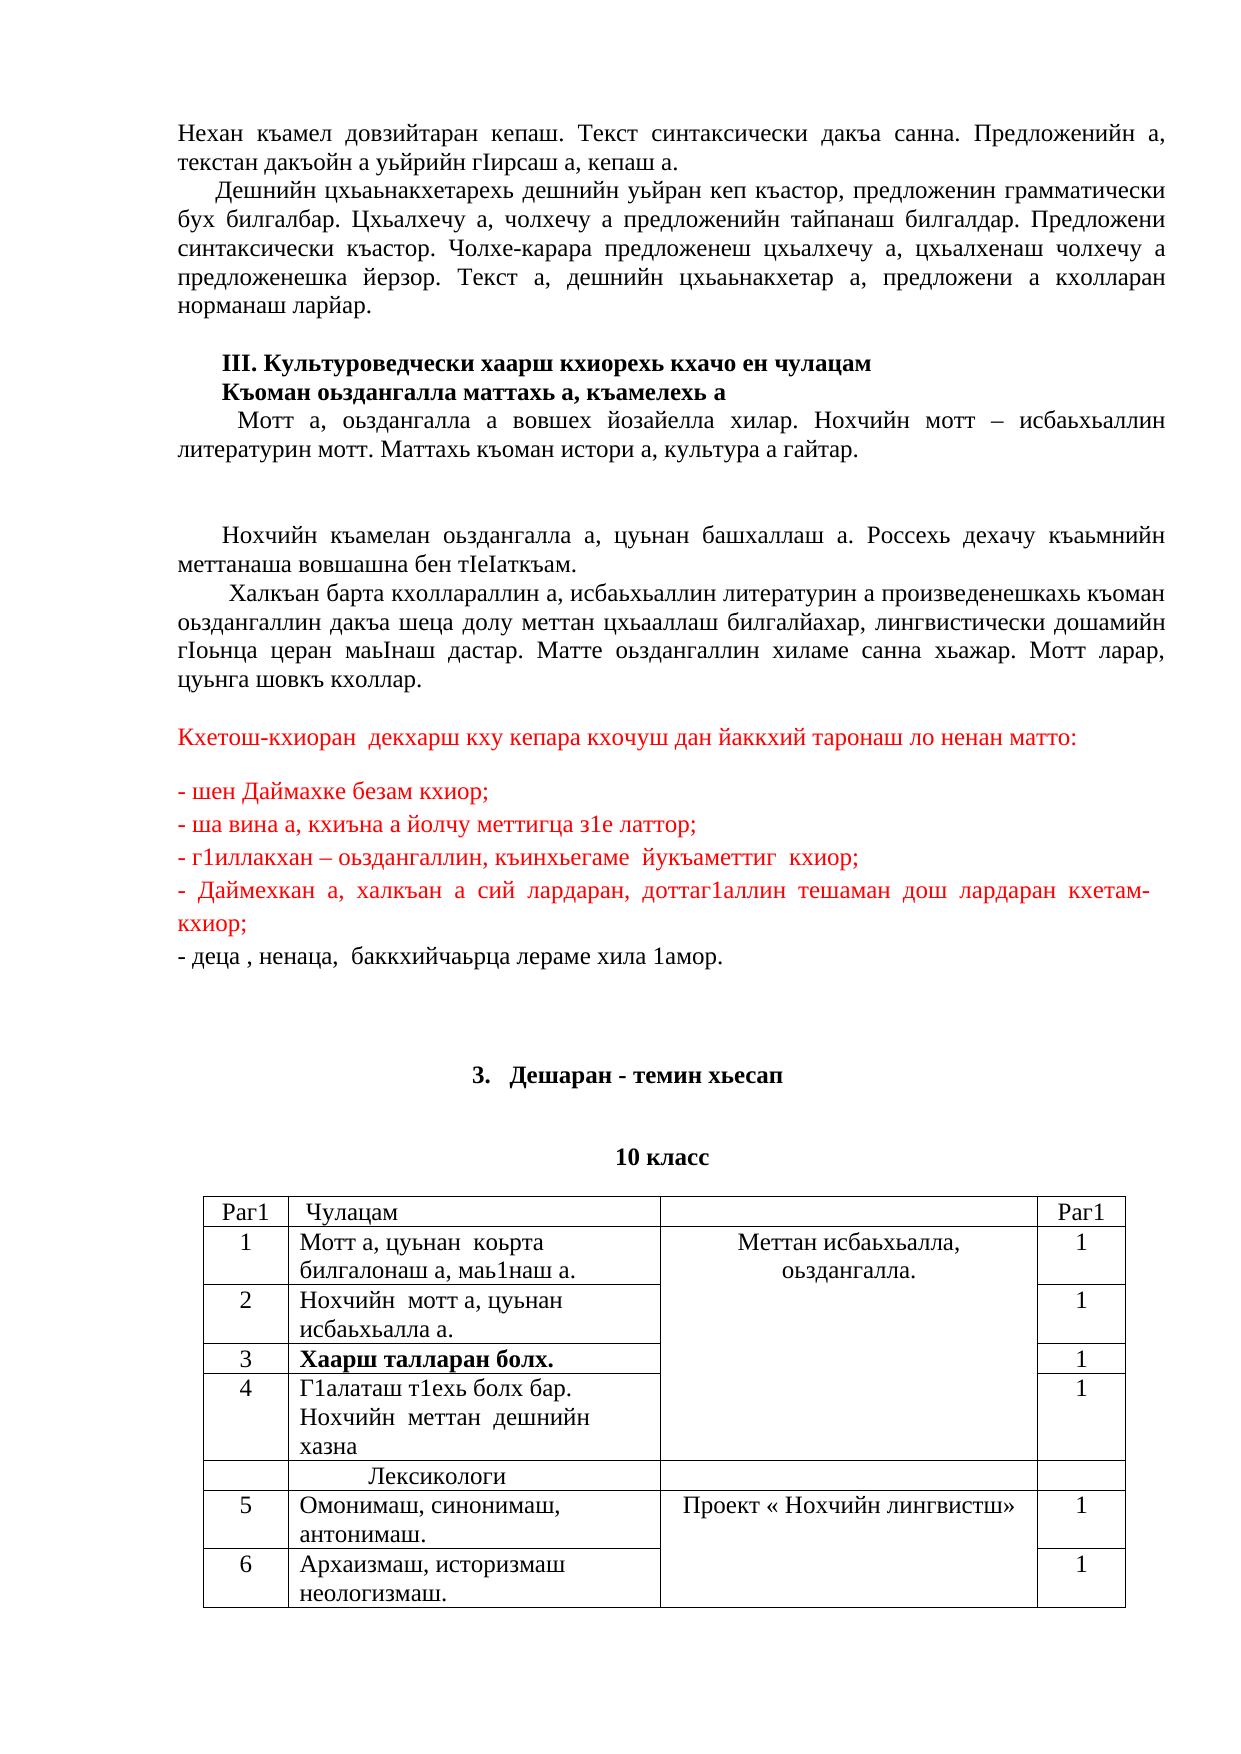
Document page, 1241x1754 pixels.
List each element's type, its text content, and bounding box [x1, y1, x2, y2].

table_header Раг1 [204, 1197, 288, 1226]
text - ша вина а, кхиъна а йолчу меттигца з1е латтор; [177, 809, 1152, 837]
text Дешнийн цхьаьнакхетарехь дешнийн уьйран кеп къастор, предложенин грамматически бух билгалбар. Цхьалхечу а, чолхечу а предложенийн тайпанаш билгалдар. Предложени синтаксически къастор. Чолхе-карара предложенеш цхьалхечу а, цхьалхенаш чолхечу а предложенешка йерзор. Текст а, дешнийн цхьаьнакхетар а, предложени а кхолларан норманаш ларйар. [177, 176, 1166, 319]
table_cell Нохчийн мотт а, цуьнан исбаьхьалла а. [289, 1285, 660, 1343]
table_cell Проект « Нохчийн лингвистш» Проект « Нохчийн лингвистш» [661, 1491, 1037, 1607]
table_cell 1 [1038, 1344, 1125, 1372]
text - деца , ненаца, баккхийчаьрца лераме хила 1амор. [177, 941, 1152, 969]
table_header Чулацам [289, 1197, 660, 1226]
table_cell 1 [1038, 1285, 1125, 1343]
table_cell Архаизмаш, историзмаш неологизмаш. [289, 1549, 660, 1607]
table_header [661, 1197, 1037, 1226]
table_cell 4 [204, 1374, 288, 1460]
text Кхетош-кхиоран декхарш кху кепара кхочуш дан йаккхий таронаш ло ненан матто: [177, 722, 1152, 751]
table_header Раг1 [1038, 1197, 1125, 1226]
table_cell 1 [204, 1227, 288, 1284]
text III. Культуроведчески хаарш кхиорехь кхачо ен чулацам [177, 348, 1166, 377]
table_cell 1 [1038, 1374, 1125, 1460]
table_cell Меттан исбаьхьалла, оьздангалла. [661, 1227, 1037, 1460]
table_cell Мотт а, цуьнан коьрта билгалонаш а, маь1наш а. [289, 1227, 660, 1284]
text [177, 118, 1166, 176]
text Халкъан барта кхоллараллин а, исбаьхьаллин литературин а произведенешкахь къоман оьздангаллин дакъа шеца долу меттан цхьааллаш билгалйахар, лингвистически дошамийн гIоьнца церан маьIнаш дастар. Матте оьздангаллин хиламе санна хьажар. Мотт ларар, цуьнга шовкъ кхоллар. [177, 578, 1166, 693]
text - Даймехкан а, халкъан а сий лардаран, доттаг1аллин тешаман дош лардаран кхетам-кхиор; [177, 875, 1152, 937]
table_cell 3 [204, 1344, 288, 1372]
table_cell Г1алаташ т1ехь болх бар. Нохчийн меттан дешнийн хазна [289, 1374, 660, 1460]
table_cell Лексикологи [289, 1461, 660, 1489]
table_cell 6 [204, 1549, 288, 1607]
table_cell 1 [1038, 1227, 1125, 1284]
text Нохчийн къамелан оьздангалла а, цуьнан башхаллаш а. Россехь дехачу къаьмнийн меттанаша вовшашна бен тIеIаткъам. [177, 521, 1166, 578]
table_cell [1038, 1461, 1125, 1489]
table_cell [661, 1461, 1037, 1489]
text - шен Даймахке безам кхиор; [177, 776, 1152, 804]
table_cell Хаарш талларан болх. [289, 1344, 660, 1372]
table_cell 1 [1038, 1549, 1125, 1607]
table_cell 1 [1038, 1491, 1125, 1548]
table_cell 5 [204, 1491, 288, 1548]
table_cell Омонимаш, синонимаш, антонимаш. [289, 1491, 660, 1548]
table_cell [204, 1461, 288, 1489]
table_cell 2 [204, 1285, 288, 1343]
list Дешаран - темин хьесап [103, 1060, 1152, 1089]
text 10 класс [177, 1142, 1152, 1171]
text - г1иллакхан – оьздангаллин, къинхьегаме йукъаметтиг кхиор; [177, 842, 1152, 871]
text Къоман оьздангалла маттахь а, къамелехь а [177, 377, 1166, 406]
text Мотт а, оьздангалла а вовшех йозайелла хилар. Нохчийн мотт – исбаьхьаллин литературин мотт. Маттахь къоман истори а, культура а гайтар. [177, 406, 1166, 463]
